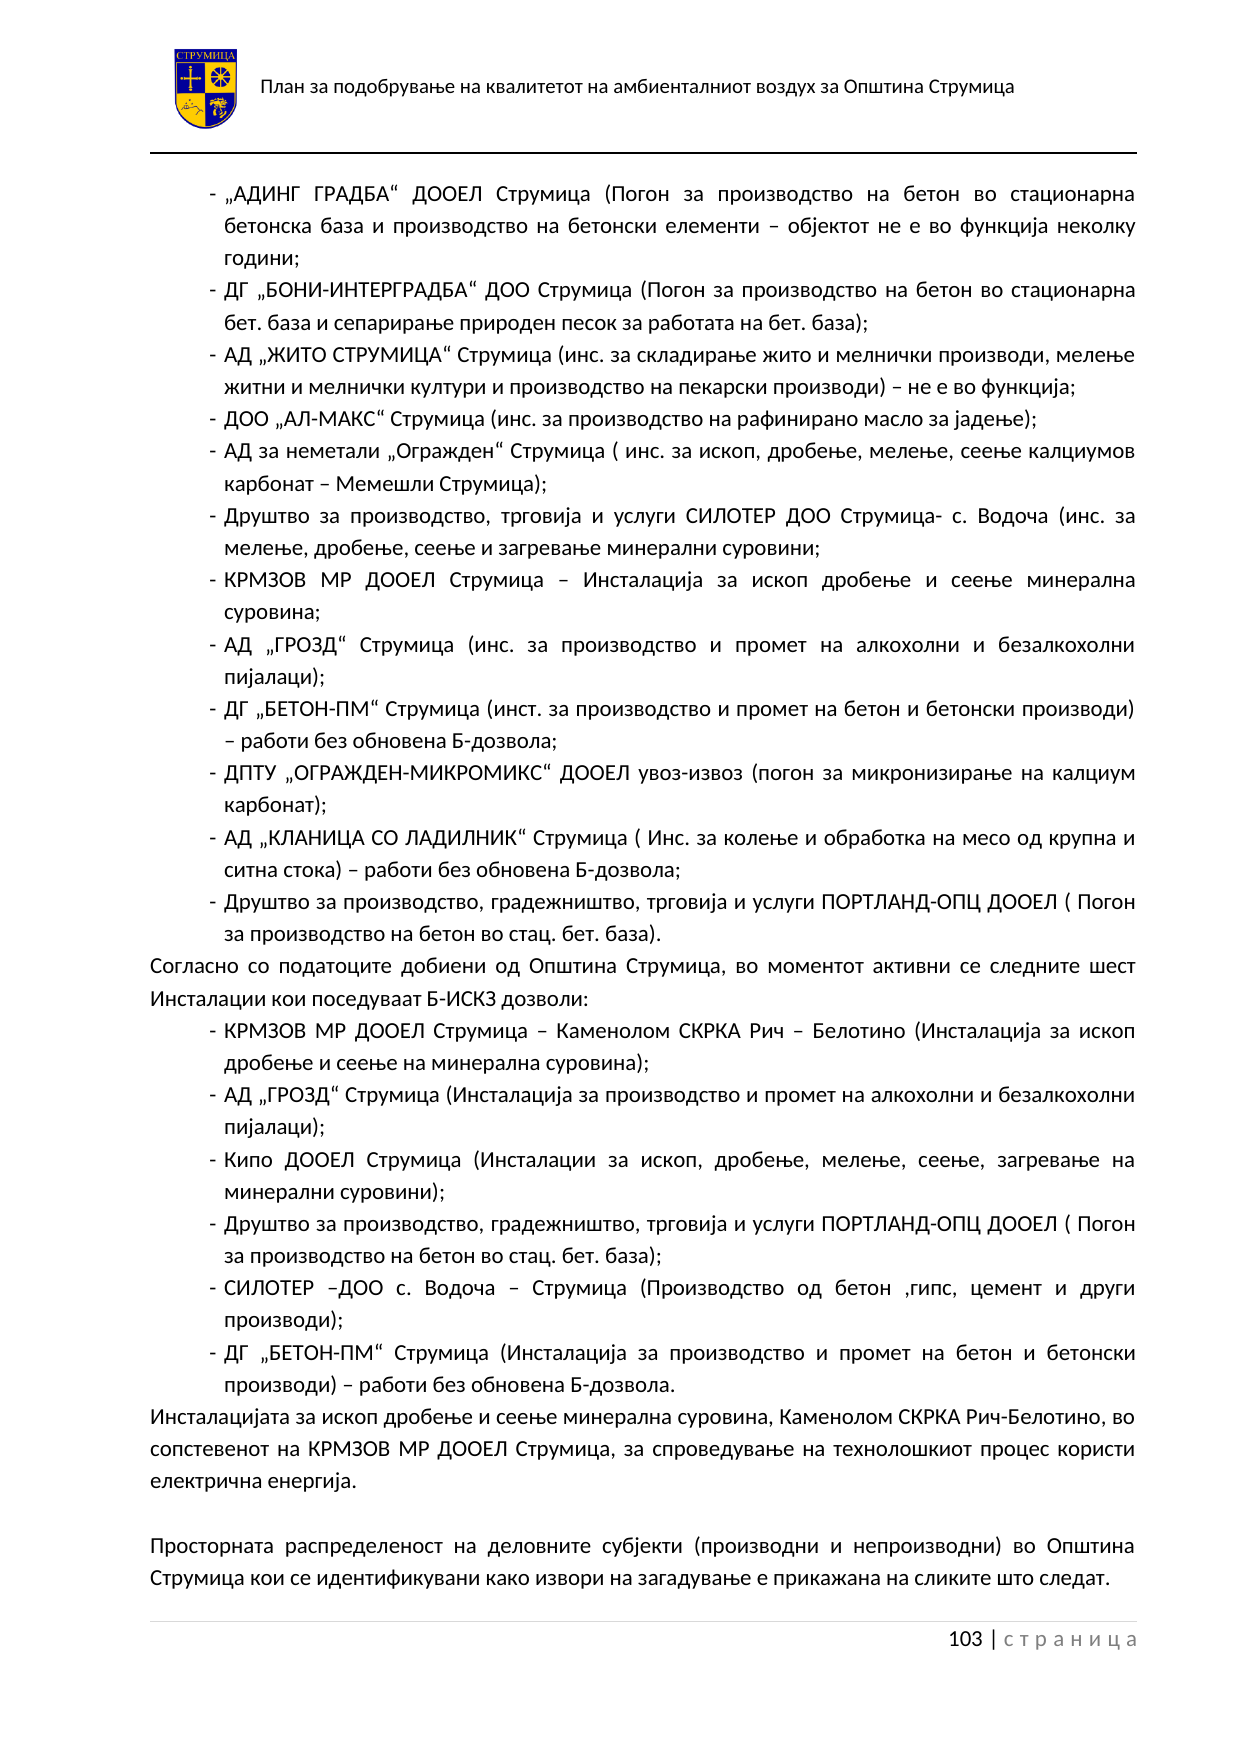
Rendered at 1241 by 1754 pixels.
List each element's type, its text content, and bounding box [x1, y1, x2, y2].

text - КРМЗОВ МР ДООЕЛ Струмица – Каменолом СКРКА Рич – Белотино (Инсталација за ископ дробење и сеење на минерална суровина); [209, 1016, 1137, 1076]
text - ДГ „БЕТОН-ПМ“ Струмица (Инсталација за производство и промет на бетон и бетонски производи) – работи без обновена Б-дозвола. [209, 1338, 1137, 1398]
text Инсталацијата за ископ дробење и сеење минерална суровина, Каменолом СКРКА Рич-Белотино, во сопстевенот на КРМЗОВ МР ДООЕЛ Струмица, за спроведување на технолошкиот процес користи електрична енергија. [150, 1402, 1137, 1494]
text - СИЛОТЕР –ДОО с. Водоча – Струмица (Производство од бетон ,гипс, цемент и други производи); [209, 1273, 1137, 1334]
text - Друштво за производство, градежништво, трговија и услуги ПОРТЛАНД-ОПЦ ДООЕЛ ( Погон за производство на бетон во стац. бет. база). [209, 887, 1137, 947]
text - АД за неметали „Огражден“ Струмица ( инс. за ископ, дробење, мелење, сеење калциумов карбонат – Мемешли Струмица); [209, 437, 1137, 497]
text - Друштво за производство, трговија и услуги СИЛОТЕР ДОО Струмица- с. Водоча (инс. за мелење, дробење, сеење и загревање минерални суровини; [209, 501, 1137, 561]
text - Друштво за производство, градежништво, трговија и услуги ПОРТЛАНД-ОПЦ ДООЕЛ ( Погон за производство на бетон во стац. бет. база); [209, 1209, 1137, 1269]
text Просторната распределеност на деловните субјекти (производни и непроизводни) во Општина Струмица кои се идентификувани како извори на загадување е прикажана на сликите што следат. [150, 1531, 1137, 1591]
text - ДОО „АЛ-МАКС“ Струмица (инс. за производство на рафинирано масло за јадење); [209, 404, 1137, 432]
text - „АДИНГ ГРАДБА“ ДООЕЛ Струмица (Погон за производство на бетон во стационарна бетонска база и производство на бетонски елементи – објектот не е во функција неколку години; [209, 179, 1137, 271]
picture [174, 48, 237, 129]
text - ДГ „БЕТОН-ПМ“ Струмица (инст. за производство и промет на бетон и бетонски производи) – работи без обновена Б-дозвола; [209, 694, 1137, 754]
text Согласно со податоците добиени од Општина Струмица, во моментот активни се следните шест Инсталации кои поседуваат Б-ИСКЗ дозволи: [150, 952, 1137, 1012]
text - АД „КЛАНИЦА СО ЛАДИЛНИК“ Струмица ( Инс. за колење и обработка на месо од крупна и ситна стока) – работи без обновена Б-дозвола; [209, 823, 1137, 883]
text - Кипо ДООЕЛ Струмица (Инсталации за ископ, дробење, мелење, сеење, загревање на минерални суровини); [209, 1145, 1137, 1205]
text - АД „ГРОЗД“ Струмица (Инсталација за производство и промет на алкохолни и безалкохолни пијалаци); [209, 1080, 1137, 1141]
text - ДПТУ „ОГРАЖДЕН-МИКРОМИКС“ ДООЕЛ увоз-извоз (погон за микронизирање на калциум карбонат); [209, 758, 1137, 819]
text - АД „ЖИТО СТРУМИЦА“ Струмица (инс. за складирање жито и мелнички производи, мелење житни и мелнички култури и производство на пекарски производи) – не е во функција; [209, 340, 1137, 400]
text - АД „ГРОЗД“ Струмица (инс. за производство и промет на алкохолни и безалкохолни пијалаци); [209, 630, 1137, 690]
text - КРМЗОВ МР ДООЕЛ Струмица – Инсталација за ископ дробење и сеење минерална суровина; [209, 565, 1137, 626]
text - ДГ „БОНИ-ИНТЕРГРАДБА“ ДОО Струмица (Погон за производство на бетон во стационарна бет. база и сепарирање природен песок за работата на бет. база); [209, 276, 1137, 336]
